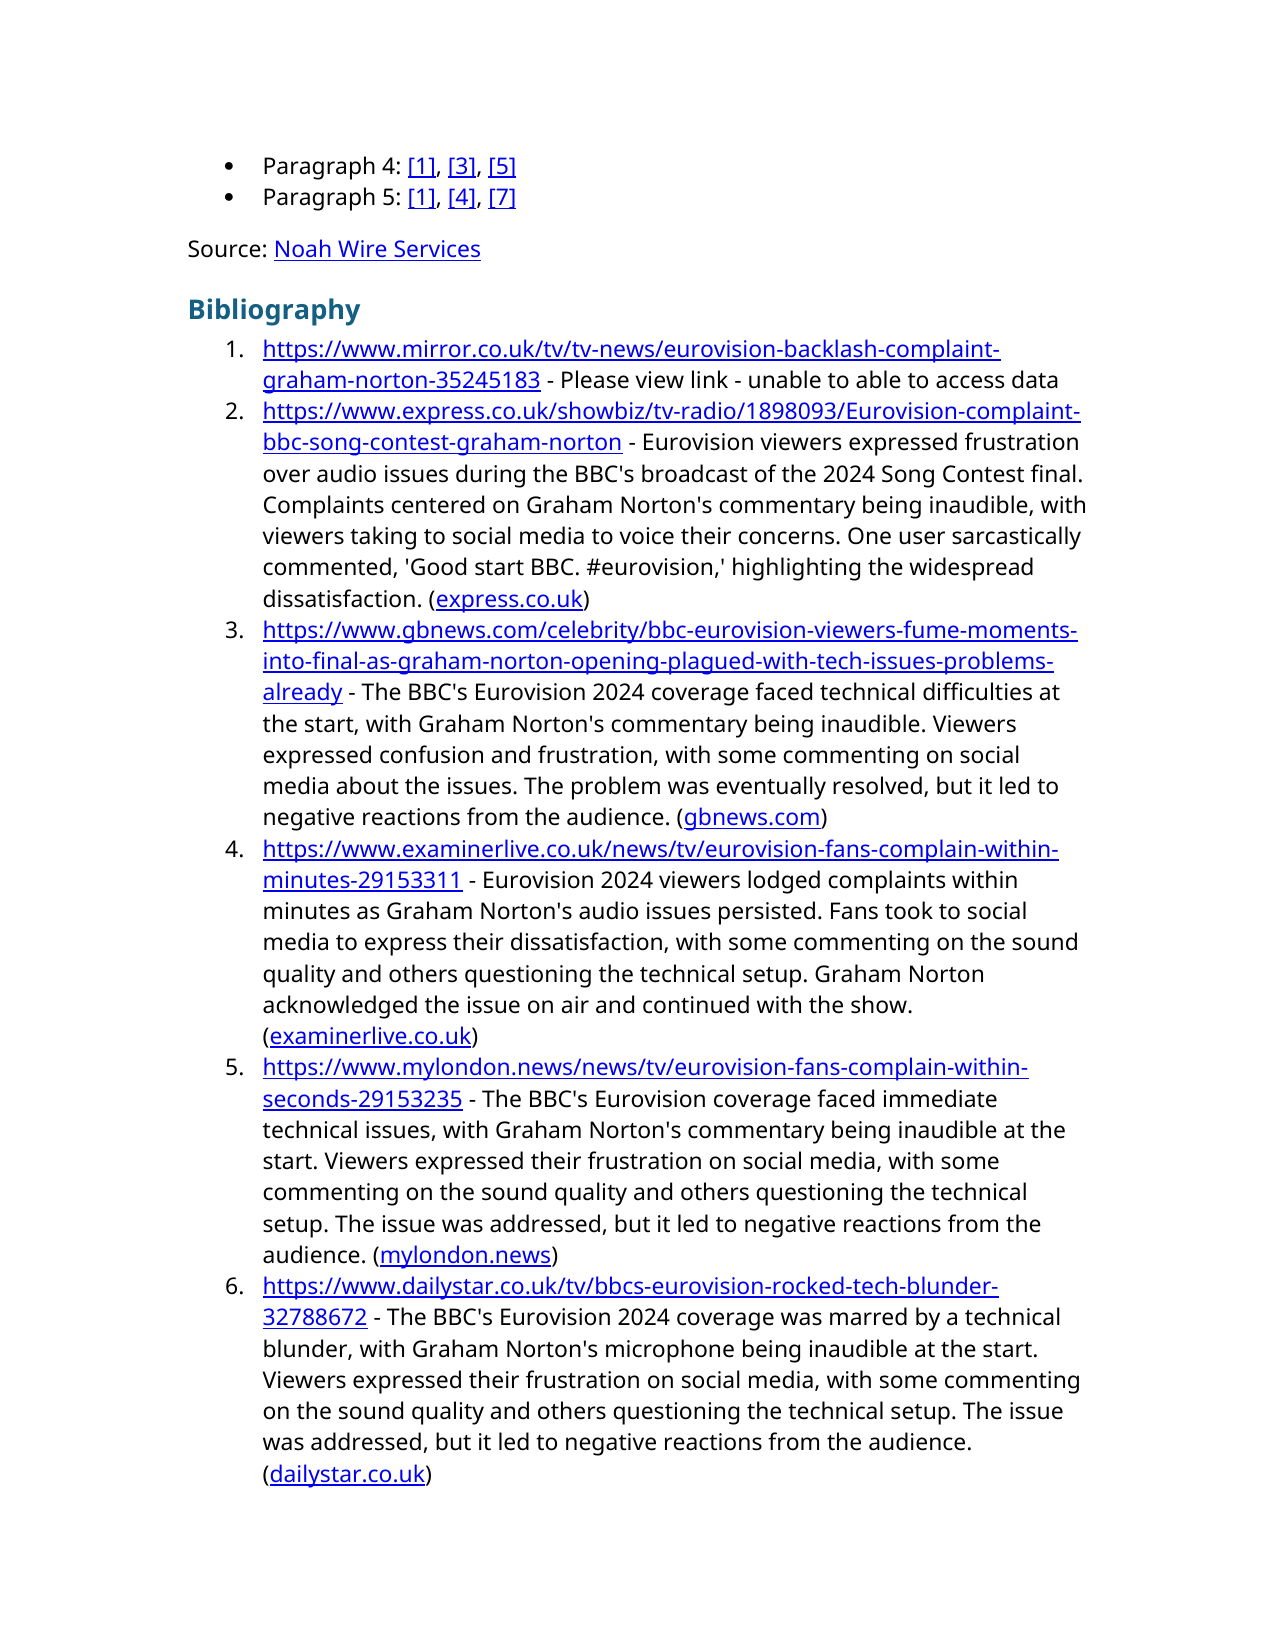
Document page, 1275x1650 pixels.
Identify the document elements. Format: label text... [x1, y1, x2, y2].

list https://www.examinerlive.co.uk/news/tv/eurovision-fans-complain-within-minutes-29153311 - Eurovision 2024 viewers lodged complaints within minutes as Graham Norton's audio issues persisted. Fans took to social media to express their dissatisfaction, with some commenting on the sound quality and others questioning the technical setup. Graham Norton acknowledged the issue on air and continued with the show. (examinerlive.co.uk) [225, 832, 1087, 1051]
subtitle Bibliography [187, 290, 1087, 327]
list Paragraph 5: [1], [4], [7] [225, 181, 1087, 212]
list https://www.dailystar.co.uk/tv/bbcs-eurovision-rocked-tech-blunder-32788672 - The BBC's Eurovision 2024 coverage was marred by a technical blunder, with Graham Norton's microphone being inaudible at the start. Viewers expressed their frustration on social media, with some commenting on the sound quality and others questioning the technical setup. The issue was addressed, but it led to negative reactions from the audience. (dailystar.co.uk) [225, 1270, 1087, 1489]
list https://www.mirror.co.uk/tv/tv-news/eurovision-backlash-complaint-graham-norton-35245183 - Please view link - unable to able to access data [225, 332, 1087, 395]
list https://www.mylondon.news/news/tv/eurovision-fans-complain-within-seconds-29153235 - The BBC's Eurovision coverage faced immediate technical issues, with Graham Norton's commentary being inaudible at the start. Viewers expressed their frustration on social media, with some commenting on the sound quality and others questioning the technical setup. The issue was addressed, but it led to negative reactions from the audience. (mylondon.news) [225, 1051, 1087, 1270]
list https://www.gbnews.com/celebrity/bbc-eurovision-viewers-fume-moments-into-final-as-graham-norton-opening-plagued-with-tech-issues-problems-already - The BBC's Eurovision 2024 coverage faced technical difficulties at the start, with Graham Norton's commentary being inaudible. Viewers expressed confusion and frustration, with some commenting on social media about the issues. The problem was eventually resolved, but it led to negative reactions from the audience. (gbnews.com) [225, 614, 1087, 832]
list https://www.express.co.uk/showbiz/tv-radio/1898093/Eurovision-complaint-bbc-song-contest-graham-norton - Eurovision viewers expressed frustration over audio issues during the BBC's broadcast of the 2024 Song Contest final. Complaints centered on Graham Norton's commentary being inaudible, with viewers taking to social media to voice their concerns. One user sarcastically commented, 'Good start BBC. #eurovision,' highlighting the widespread dissatisfaction. (express.co.uk) [225, 395, 1087, 614]
text Source: Noah Wire Services [187, 233, 1087, 264]
list Paragraph 4: [1], [3], [5] [225, 150, 1087, 181]
